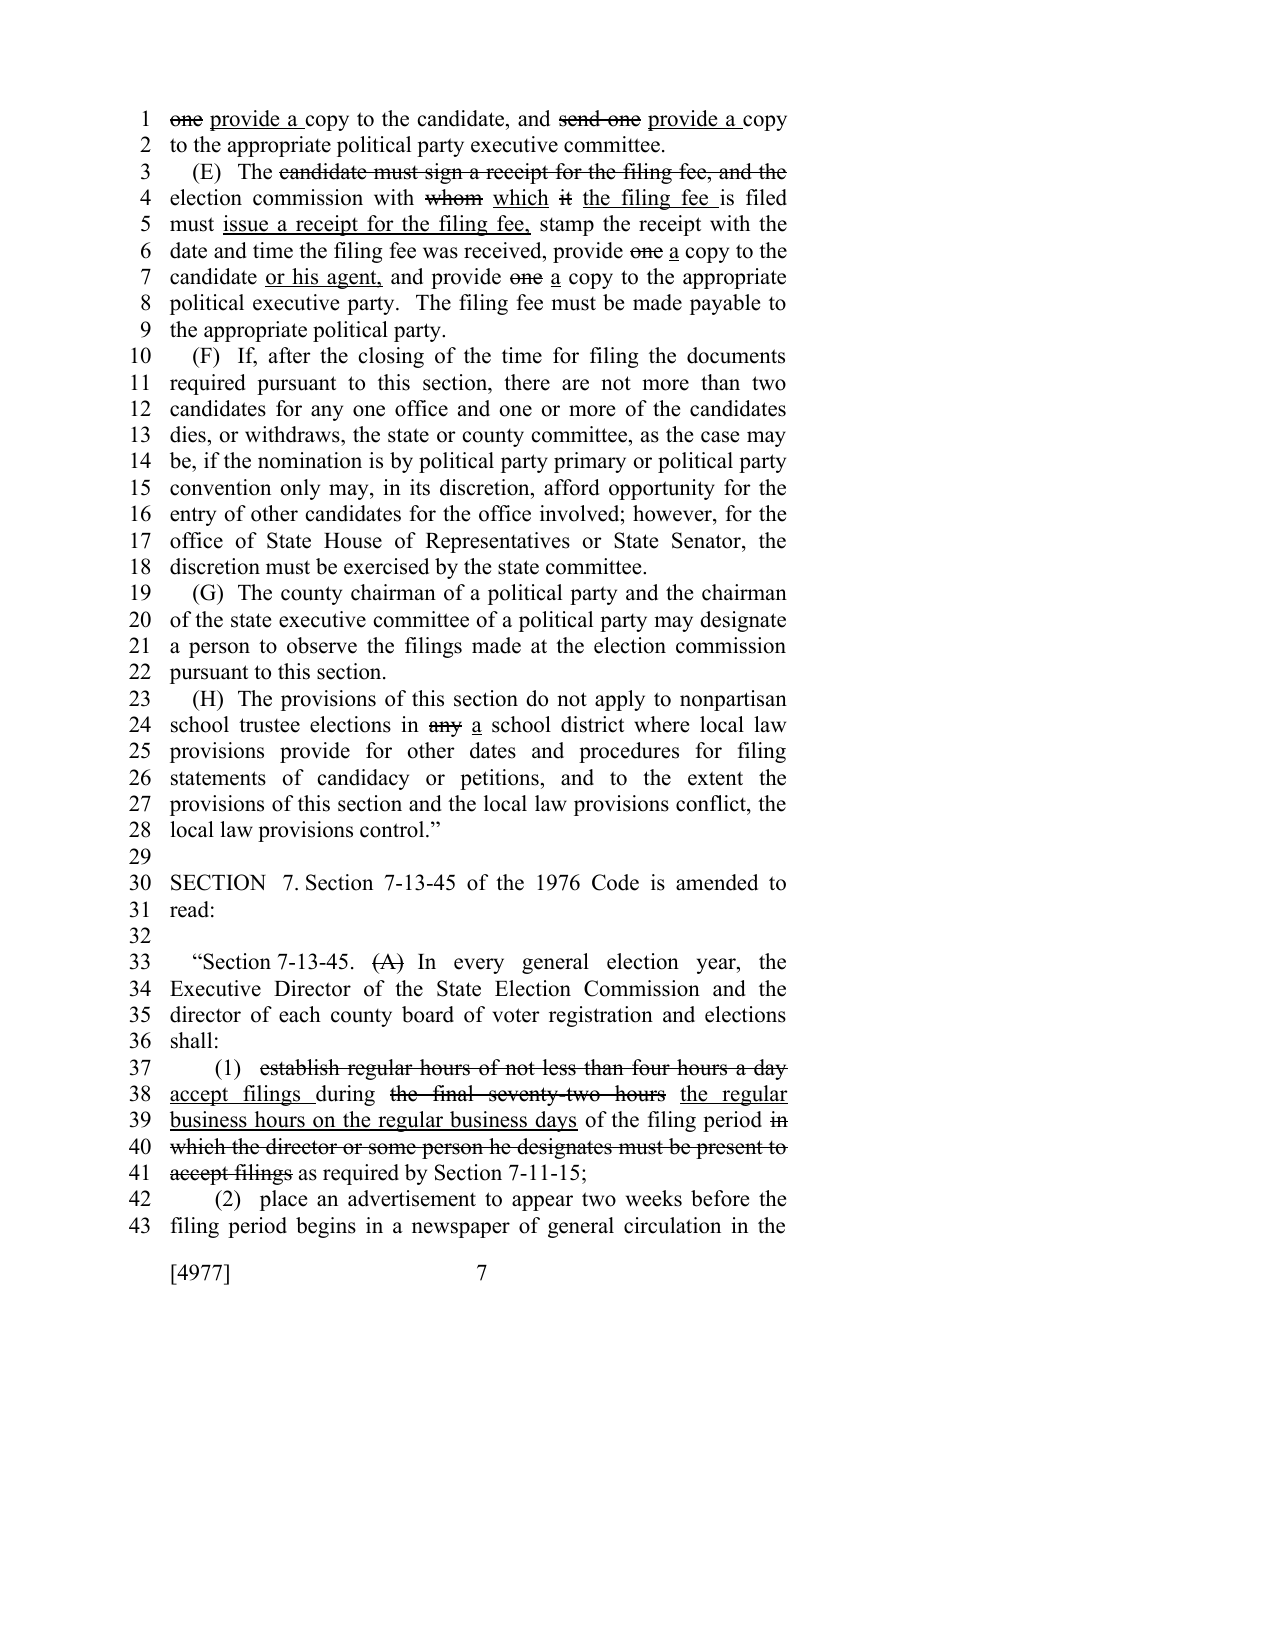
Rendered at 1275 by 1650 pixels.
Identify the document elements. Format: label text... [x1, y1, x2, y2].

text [169, 105, 787, 158]
text (1) establish regular hours of not less than four hours a day accept filings during the final seventy-two hours the regular business hours on the regular business days of the filing period in which the director or some person he designates must be present to accept filings as required by Section 7-11-15; [169, 1148, 787, 1186]
text “Section 7-13-45. (A) In every general election year, the Executive Director of the State Election Commission and the director of each county board of voter registration and elections shall: [169, 948, 787, 1054]
text (F) If, after the closing of the time for filing the documents required pursuant to this section, there are not more than two candidates for any one office and one or more of the candidates dies, or withdraws, the state or county committee, as the case may be, if the nomination is by political party primary or political party convention only may, in its discretion, afford opportunity for the entry of other candidates for the office involved; however, for the office of State House of Representatives or State Senator, the discretion must be exercised by the state committee. [169, 342, 787, 579]
text (H) The provisions of this section do not apply to nonpartisan school trustee elections in any a school district where local law provisions provide for other dates and procedures for filing statements of candidacy or petitions, and to the extent the provisions of this section and the local law provisions conflict, the local law provisions control.” [169, 685, 787, 843]
text (E) The candidate must sign a receipt for the filing fee, and the election commission with whom which it the filing fee is filed must issue a receipt for the filing fee, stamp the receipt with the date and time the filing fee was received, provide one a copy to the candidate or his agent, and provide one a copy to the appropriate political executive party. The filing fee must be made payable to the appropriate political party. [169, 158, 787, 342]
text (G) The county chairman of a political party and the chairman of the state executive committee of a political party may designate a person to observe the filings made at the election commission pursuant to this section. [169, 579, 787, 685]
text (1) establish regular hours of not less than four hours a day accept filings during the final seventy-two hours the regular business hours on the regular business days of the filing period in which the director or some person he designates must be present to accept filings as required by Section 7-11-15; [169, 1054, 787, 1147]
text SECTION 7. Section 7-13-45 of the 1976 Code is amended to read: [169, 869, 787, 922]
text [169, 1186, 787, 1238]
